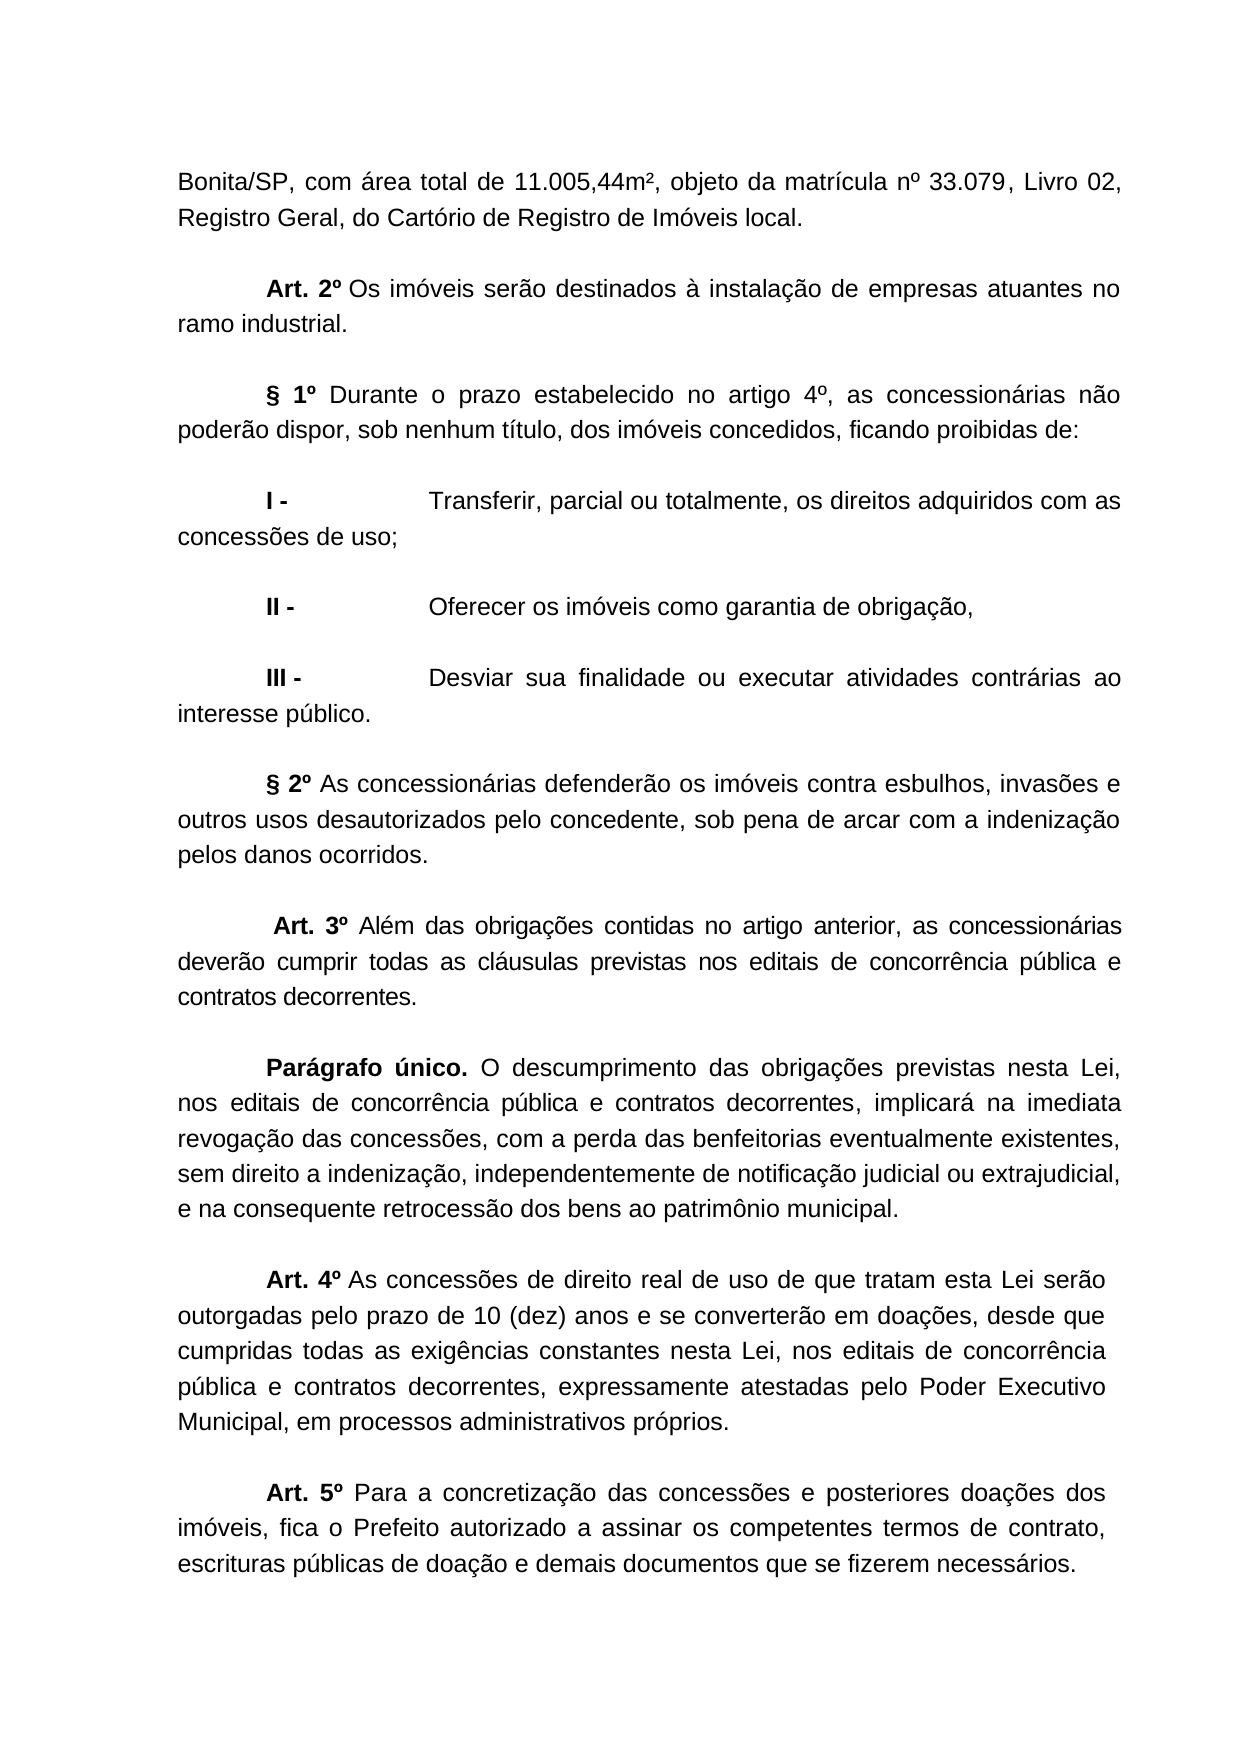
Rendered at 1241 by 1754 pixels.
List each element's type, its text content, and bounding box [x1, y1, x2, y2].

list Oferecer os imóveis como garantia de obrigação, [177, 587, 1122, 623]
text Art. 5º Para a concretização das concessões e posteriores doações dos imóveis, fica o Prefeito autorizado a assinar os competentes termos de contrato, escrituras públicas de doação e demais documentos que se fizerem necessários. [177, 1473, 1107, 1579]
list Transferir, parcial ou totalmente, os direitos adquiridos com as concessões de uso; [177, 481, 1122, 552]
text Art. 3º Além das obrigações contidas no artigo anterior, as concessionárias deverão cumprir todas as cláusulas previstas nos editais de concorrência pública e contratos decorrentes. [177, 906, 1122, 1012]
text Art. 2º Os imóveis serão destinados à instalação de empresas atuantes no ramo industrial. [177, 269, 1122, 339]
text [177, 162, 1122, 233]
text Art. 4º As concessões de direito real de uso de que tratam esta Lei serão outorgadas pelo prazo de 10 (dez) anos e se converterão em doações, desde que cumpridas todas as exigências constantes nesta Lei, nos editais de concorrência pública e contratos decorrentes, expressamente atestadas pelo Poder Executivo Municipal, em processos administrativos próprios. [177, 1260, 1107, 1437]
text § 1º Durante o prazo estabelecido no artigo 4º, as concessionárias não poderão dispor, sob nenhum título, dos imóveis concedidos, ficando proibidas de: [177, 375, 1122, 446]
list Desviar sua finalidade ou executar atividades contrárias ao interesse público. [177, 658, 1122, 729]
list § 2º As concessionárias defenderão os imóveis contra esbulhos, invasões e outros usos desautorizados pelo concedente, sob pena de arcar com a indenização pelos danos ocorridos. [177, 764, 1122, 805]
text Parágrafo único. O descumprimento das obrigações previstas nesta Lei, nos editais de concorrência pública e contratos decorrentes, implicará na imediata revogação das concessões, com a perda das benfeitorias eventualmente existentes, sem direito a indenização, independentemente de notificação judicial ou extrajudicial, e na consequente retrocessão dos bens ao patrimônio municipal. [177, 1048, 1122, 1225]
list § 2º As concessionárias defenderão os imóveis contra esbulhos, invasões e outros usos desautorizados pelo concedente, sob pena de arcar com a indenização pelos danos ocorridos. [177, 834, 1122, 871]
